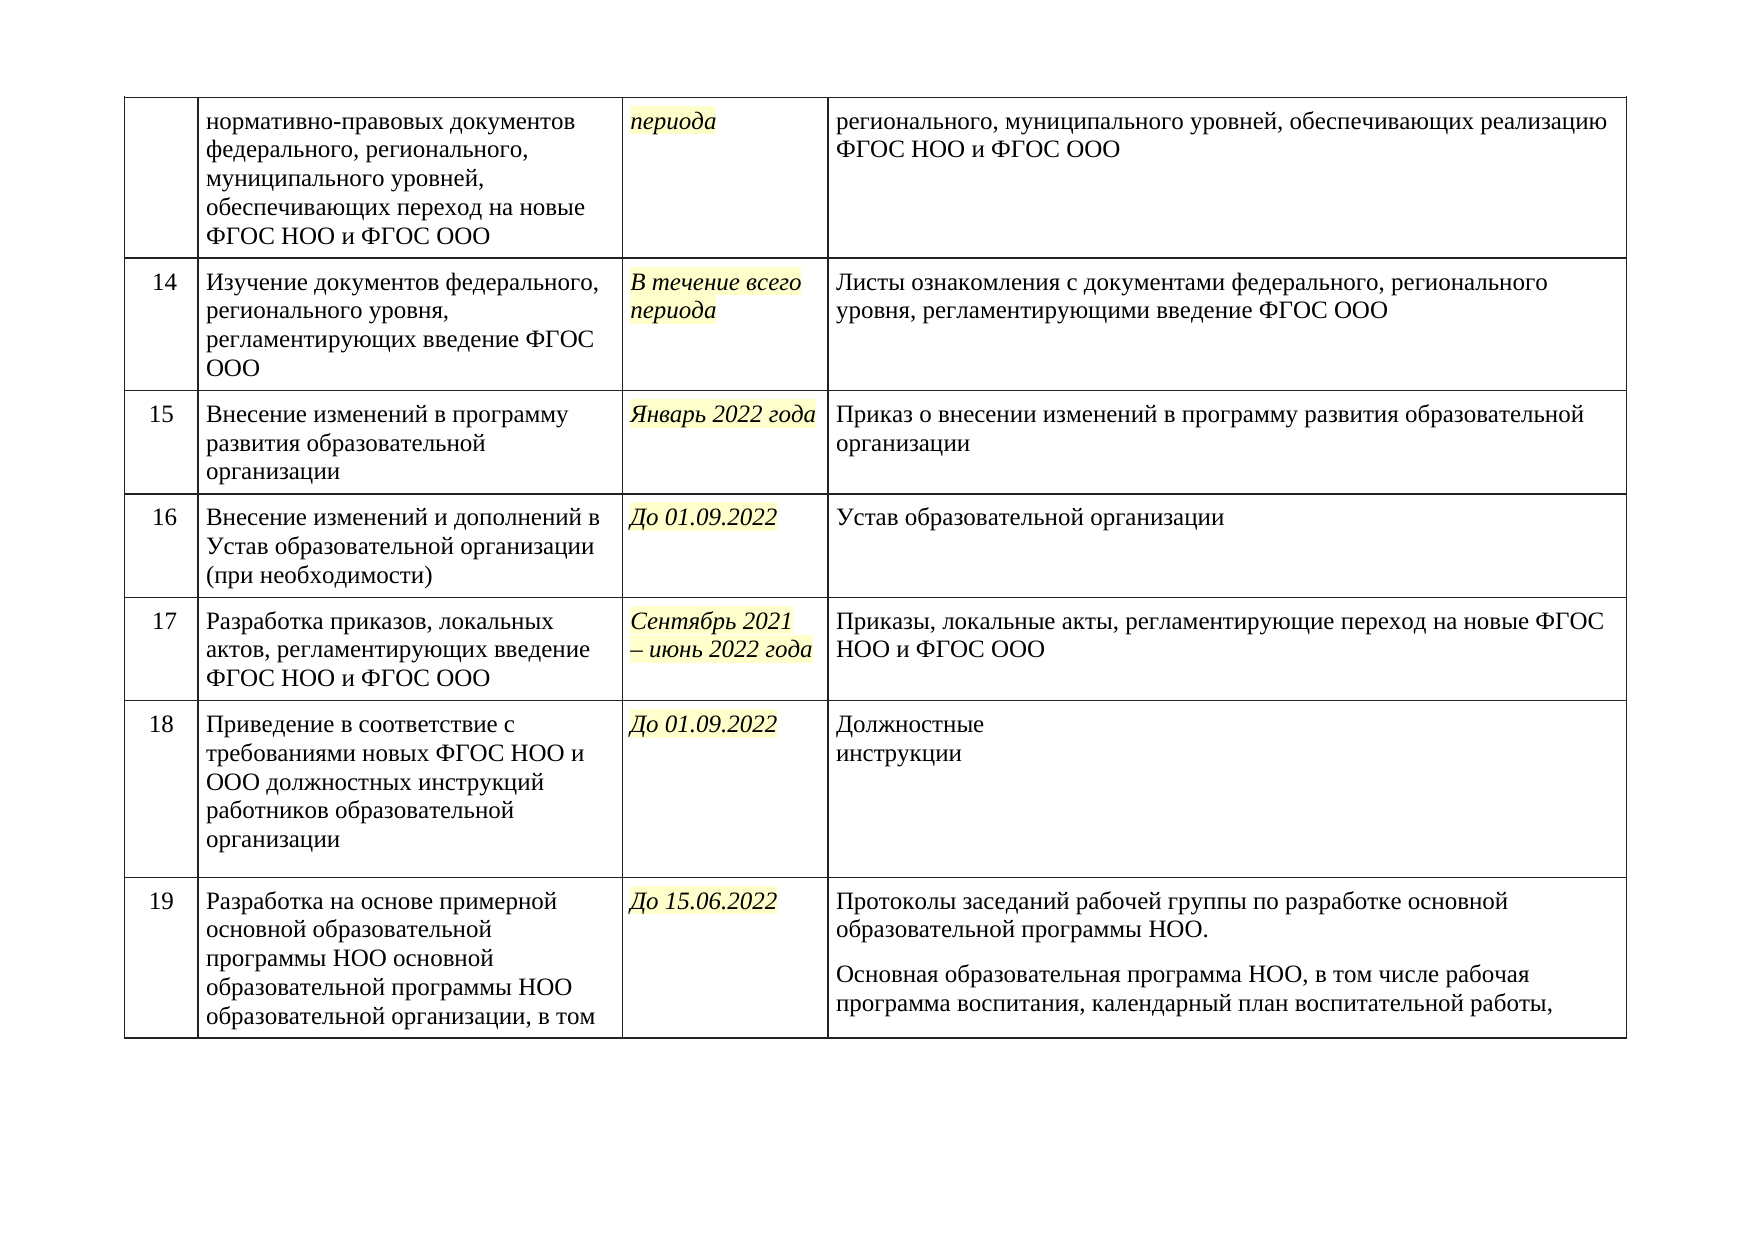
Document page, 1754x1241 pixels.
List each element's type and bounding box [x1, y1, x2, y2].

table_header [117, 89, 1634, 1047]
